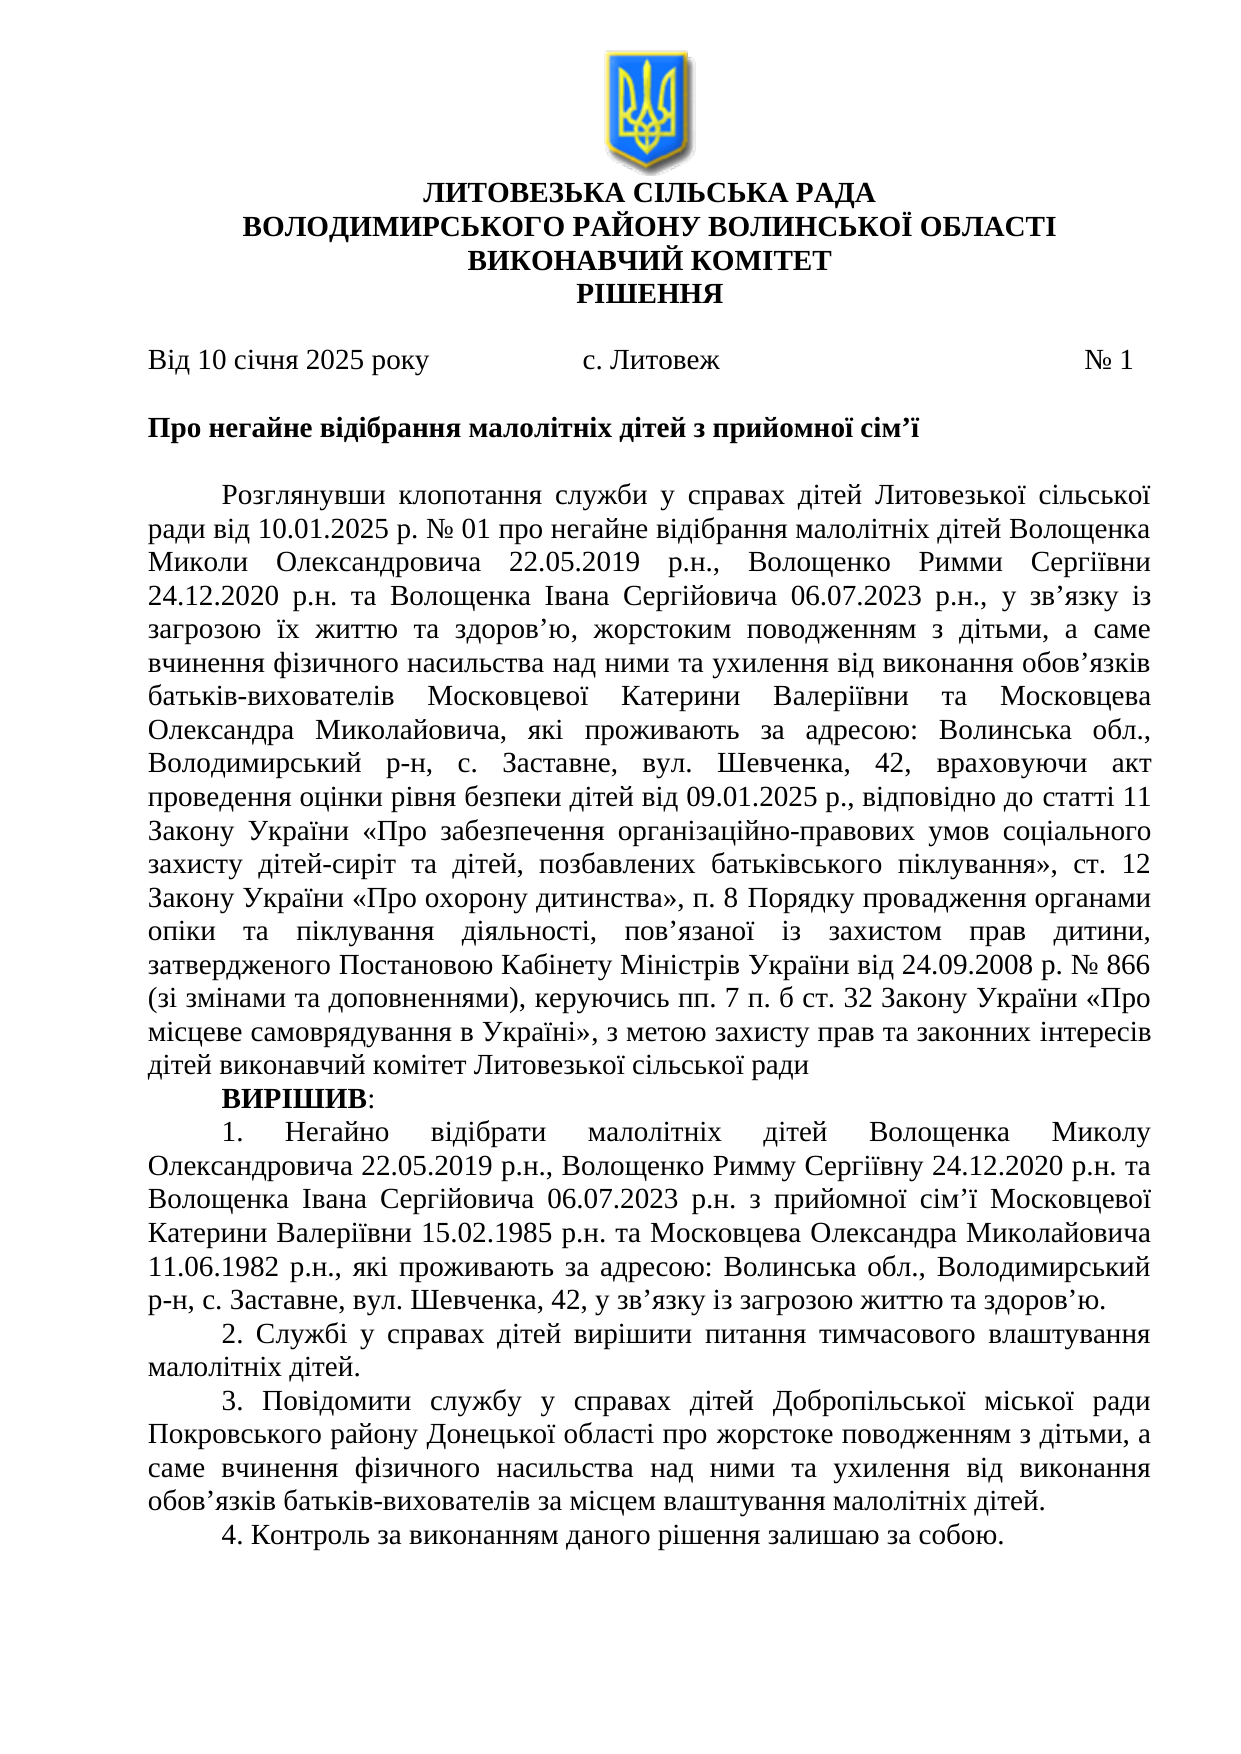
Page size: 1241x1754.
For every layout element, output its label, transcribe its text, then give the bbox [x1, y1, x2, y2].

text ВИРІШИВ: [148, 1081, 1152, 1114]
text РІШЕННЯ [148, 276, 1152, 310]
text 4. Контроль за виконанням даного рішення залишаю за собою. [148, 1517, 1152, 1551]
text 1. Негайно відібрати малолітніх дітей Волощенка Миколу Олександровича 22.05.2019 р.н., Волощенко Римму Сергіївну 24.12.2020 р.н. та Волощенка Івана Сергійовича 06.07.2023 р.н. з прийомної сім’ї Московцевої Катерини Валеріївни 15.02.1985 р.н. та Московцева Олександра Миколайовича 11.06.1982 р.н., які проживають за адресою: Волинська обл., Володимирський р-н, с. Заставне, вул. Шевченка, 42, у зв’язку із загрозою життю та здоров’ю. [148, 1114, 1152, 1316]
text 2. Службі у справах дітей вирішити питання тимчасового влаштування малолітніх дітей. [148, 1316, 1152, 1383]
text ВОЛОДИМИРСЬКОГО РАЙОНУ ВОЛИНСЬКОЇ ОБЛАСТІ [148, 209, 1152, 243]
text ВИКОНАВЧИЙ КОМІТЕТ [148, 243, 1152, 276]
text Розглянувши клопотання служби у справах дітей Литовезької сільської ради від 10.01.2025 р. № 01 про негайне відібрання малолітніх дітей Волощенка Миколи Олександровича 22.05.2019 р.н., Волощенко Римми Сергіївни 24.12.2020 р.н. та Волощенка Івана Сергійовича 06.07.2023 р.н., у зв’язку із загрозою їх життю та здоров’ю, жорстоким поводженням з дітьми, а саме вчинення фізичного насильства над ними та ухилення від виконання обов’язків батьків-вихователів Московцевої Катерини Валеріївни та Московцева Олександра Миколайовича, які проживають за адресою: Волинська обл., Володимирський р-н, с. Заставне, вул. Шевченка, 42, враховуючи акт проведення оцінки рівня безпеки дітей від 09.01.2025 р., відповідно до статті 11 Закону України «Про забезпечення організаційно-правових умов соціального захисту дітей-сиріт та дітей, позбавлених батьківського піклування», ст. 12 Закону України «Про охорону дитинства», п. 8 Порядку провадження органами опіки та піклування діяльності, пов’язаної із захистом прав дитини, затвердженого Постановою Кабінету Міністрів України від 24.09.2008 р. № 866 (зі змінами та доповненнями), керуючись пп. 7 п. б ст. 32 Закону України «Про місцеве самоврядування в Україні», з метою захисту прав та законних інтересів дітей виконавчий комітет Литовезької сільської ради [148, 477, 1152, 1081]
text Про негайне відібрання малолітніх дітей з прийомної сім’ї [148, 410, 1152, 444]
text Від 10 січня 2025 року с. Литовеж № 1 [148, 342, 1152, 376]
text 3. Повідомити службу у справах дітей Добропільської міської ради Покровського району Донецької області про жорстоке поводженням з дітьми, а саме вчинення фізичного насильства над ними та ухилення від виконання обов’язків батьків-вихователів за місцем влаштування малолітніх дітей. [148, 1383, 1152, 1517]
text ЛИТОВЕЗЬКА СІЛЬСЬКА РАДА [148, 176, 1152, 209]
